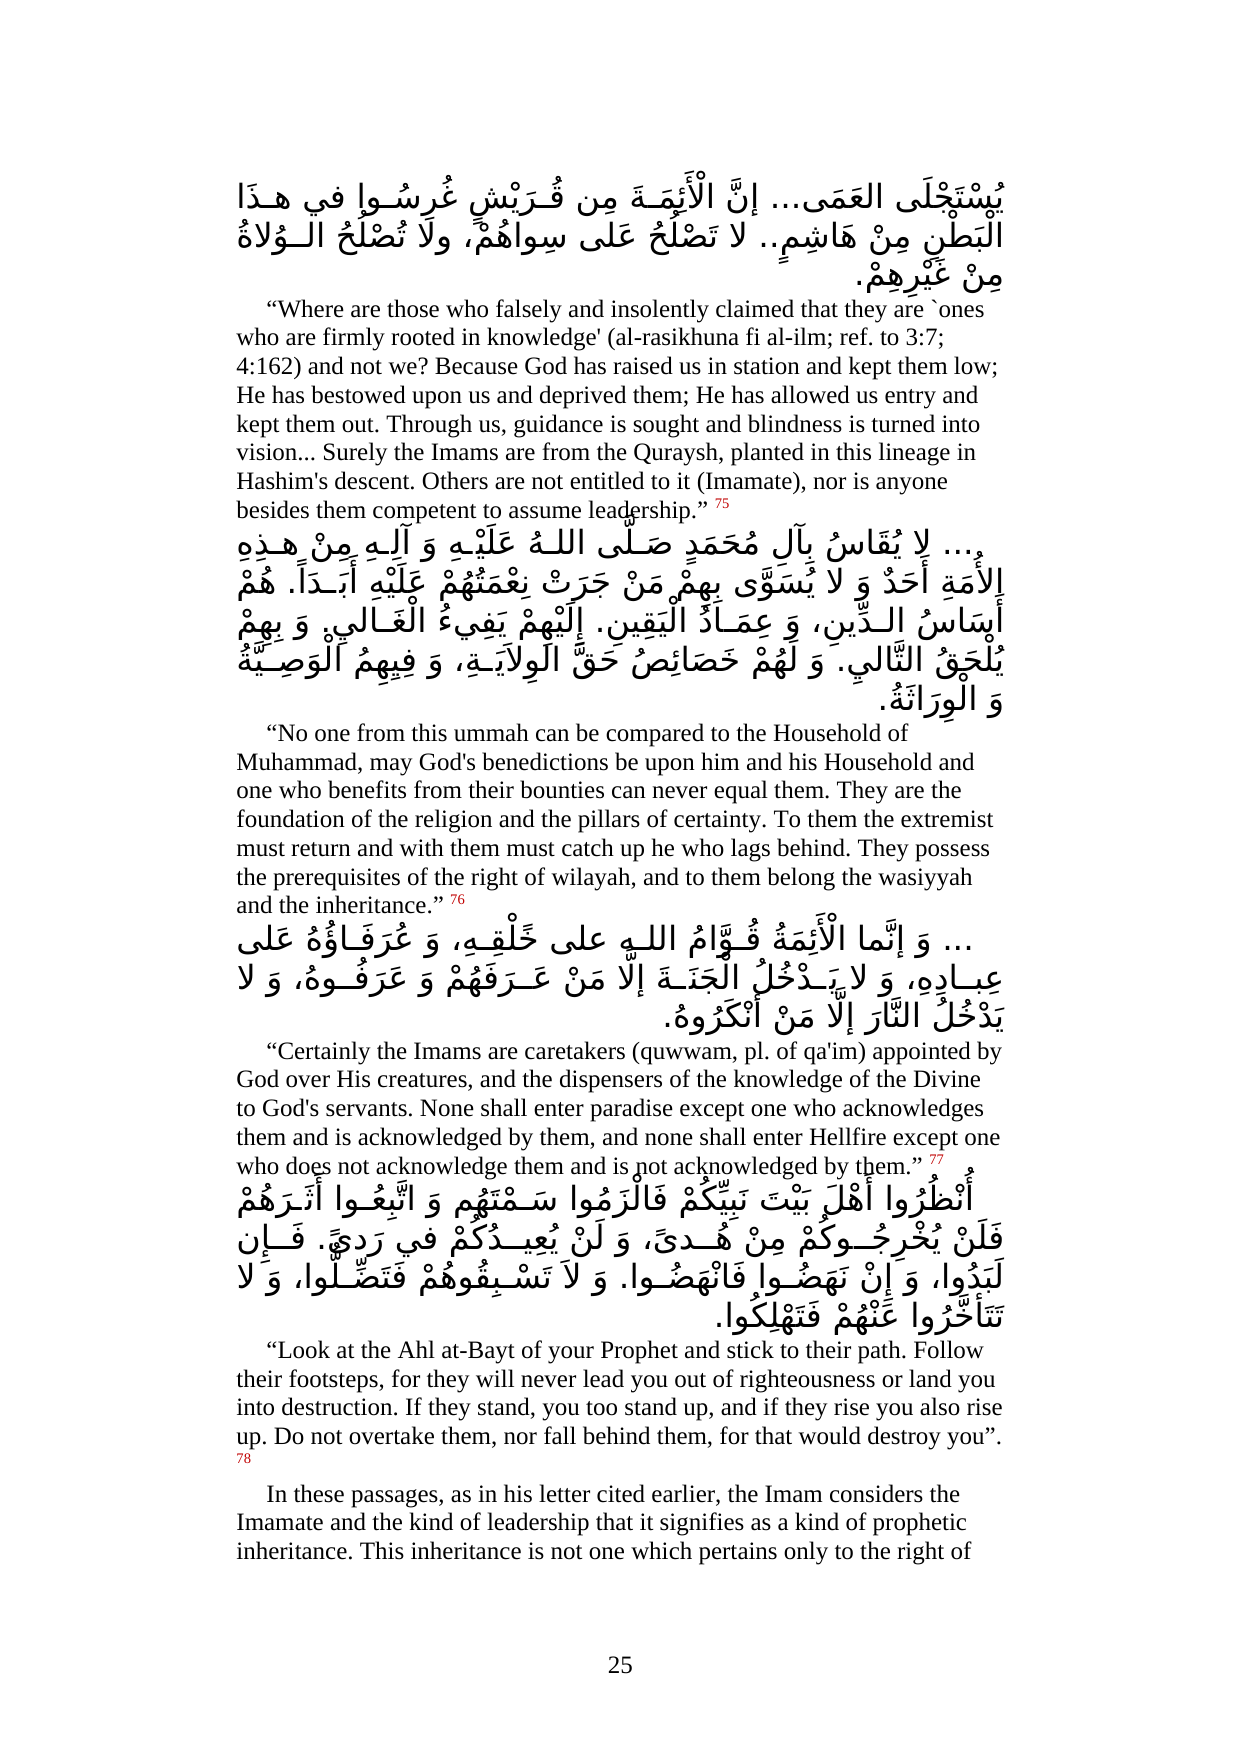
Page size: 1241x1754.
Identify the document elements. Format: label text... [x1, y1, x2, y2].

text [236, 1479, 1004, 1565]
text ... لا يُقَاسُ بِآلِ مُحَمَدٍ صَلَّى اللهُ عَلَيْهِ وَ آلِهِ مِنْ هذِهِ الأُمَةِ أَحَدٌ وَ لا يُسَوَّى بِهِمْ مَنْ جَرَتْ نِعْمَتُهُمْ عَلَيْهِ أَبَدَاً. هُمْ أَسَاسُ الدِّينِ، وَ عِمَادُ الْيَقِينِ. إِلَيْهِمْ يَفِيءُ الْغَاليِ. وَ بِهِمْ يُلْحَقُ التَّاليِ. وَ لَهُمْ خَصَائِصُ حَقَّ الوِلاَيَةِ، وَ فِيِهِمُ الْوَصِيَّةُ وَ الْوِرَاثَةُ. [236, 524, 1004, 718]
text “Certainly the Imams are caretakers (quwwam, pl. of qa'im) appointed by God over His creatures, and the dispensers of the knowledge of the Divine to God's servants. None shall enter paradise except one who acknowledges them and is acknowledged by them, and none shall enter Hellfire except one who does not acknowledge them and is not acknowledged by them.” 77 [236, 1036, 1004, 1179]
text ... وَ إنَّما الْأَئِمَةُ قُوَّامُ الله على خًلْقِهِ، وَ عُرَفَاؤُهُ عَلى عِبادِهِ، وَ لا يَدْخُلُ الْجَنَةَ إلَّا مَنْ عَرَفَهُمْ وَ عَرَفُوهُ، وَ لا يَدْخُلُ النَّارَ إلَّا مَنْ أنْكَرُوهُ. [236, 919, 1004, 1036]
text “No one from this ummah can be compared to the Household of Muhammad, may God's benedictions be upon him and his Household and one who benefits from their bounties can never equal them. They are the foundation of the religion and the pillars of certainty. To them the extremist must return and with them must catch up he who lags behind. They possess the prerequisites of the right of wilayah, and to them belong the wasiyyah and the inheritance.” 76 [236, 718, 1004, 919]
text “Look at the Ahl at-Bayt of your Prophet and stick to their path. Follow their footsteps, for they will never lead you out of righteousness or land you into destruction. If they stand, you too stand up, and if they rise you also rise up. Do not overtake them, nor fall behind them, for that would destroy you”. 78 [236, 1335, 1004, 1479]
text أُنْظُرُوا أَهْلَ بَيْتَ نَبِيِّكُمْ فَالْزَمُوا سَمْتَهُم وَ اتَّبِعُوا أَثَرَهُمْ فَلَنْ يُخْرِجُوكُمْ مِنْ هُدىً، وَ لَنْ يُعِيدُكُمْ في رَدىً. فَإِن لَبَدُوا، وَ إِنْ نَهَضُوا فَانْهَضُوا. وَ لاَ تَسْبِقُوهُمْ فَتَضِّلُّوا، وَ لا تَتَأخَّرُوا عَنْهُمْ فَتَهْلِكُوا. [236, 1179, 1004, 1335]
text “Where are those who falsely and insolently claimed that they are `ones who are firmly rooted in knowledge' (al-rasikhuna fi al-ilm; ref. to 3:7; 4:162) and not we? Because God has raised us in station and kept them low; He has bestowed upon us and deprived them; He has allowed us entry and kept them out. Through us, guidance is sought and blindness is turned into vision... Surely the Imams are from the Quraysh, planted in this lineage in Hashim's descent. Others are not entitled to it (Imamate), nor is anyone besides them competent to assume leadership.” 75 [236, 294, 1004, 524]
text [236, 177, 1004, 294]
